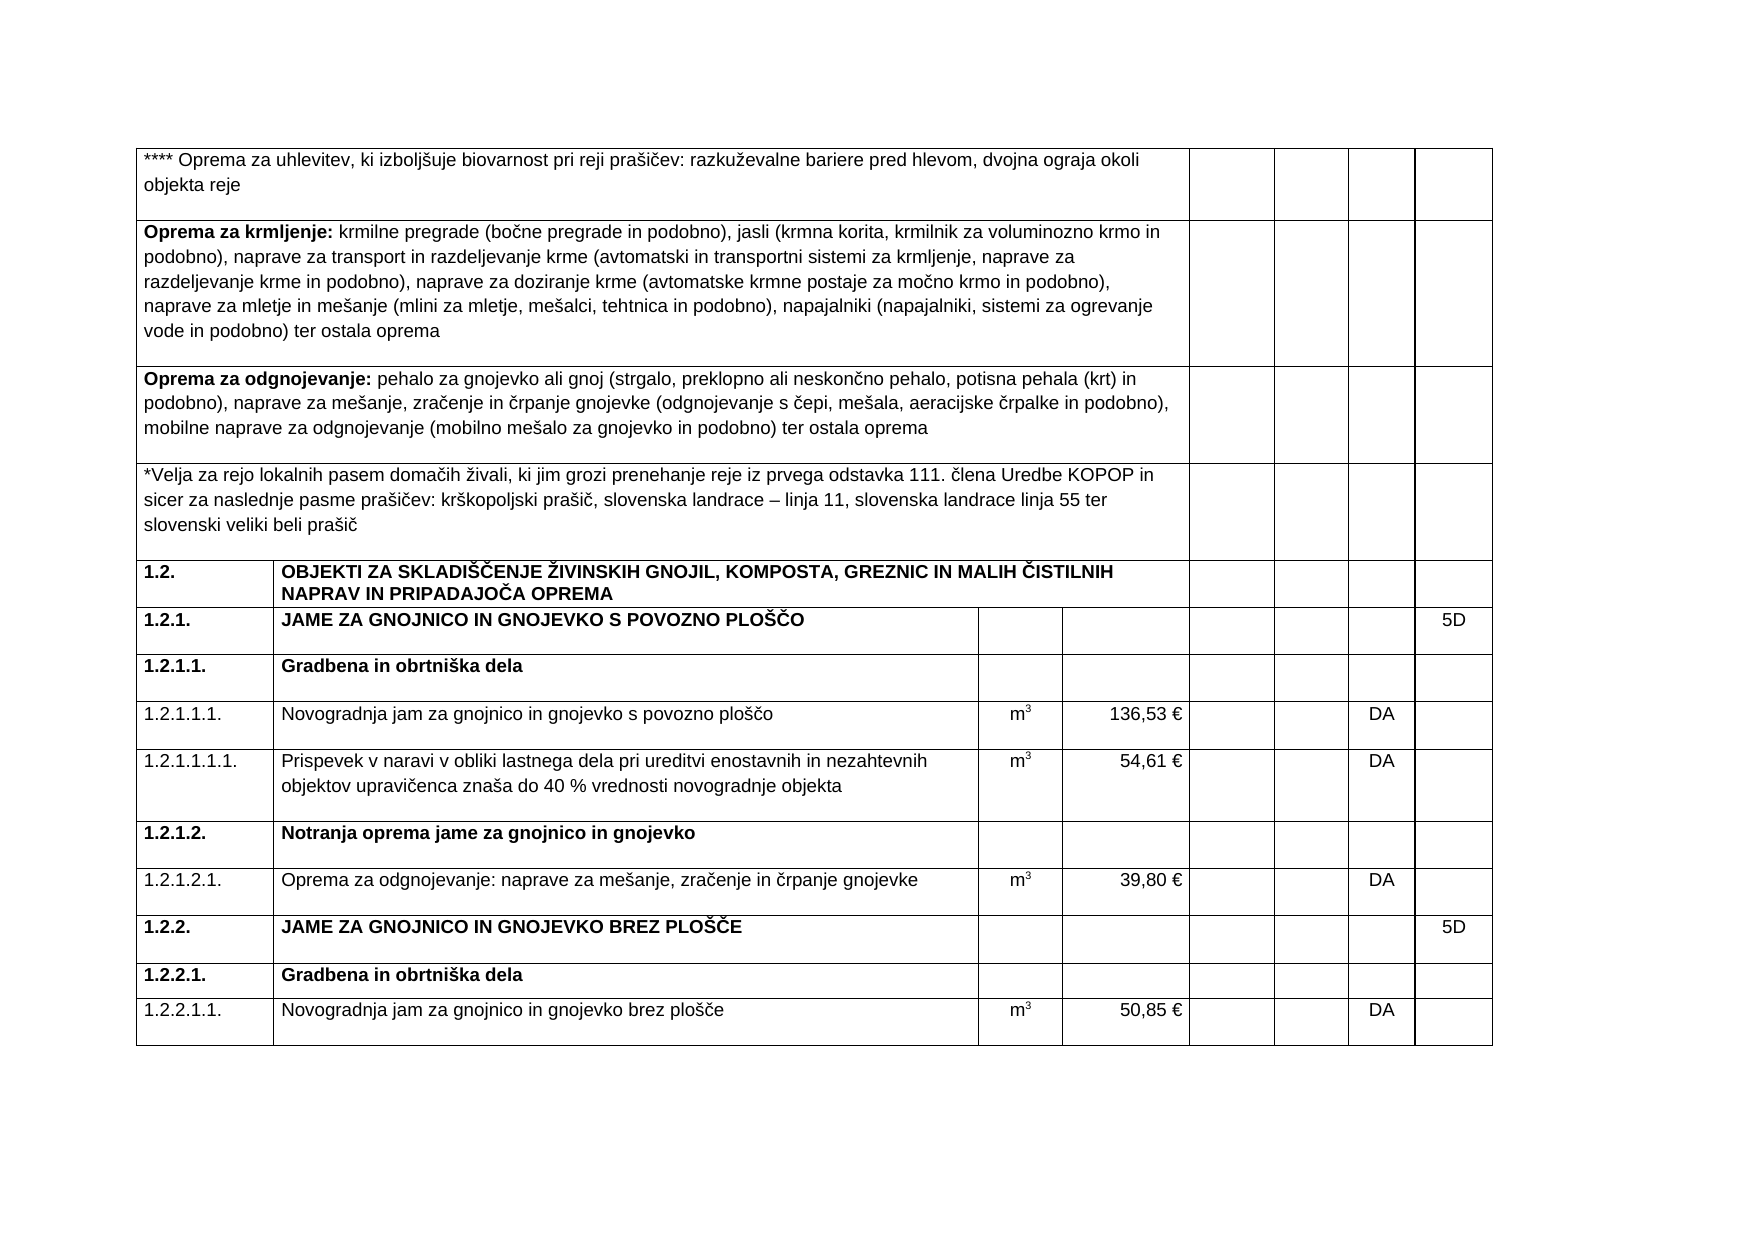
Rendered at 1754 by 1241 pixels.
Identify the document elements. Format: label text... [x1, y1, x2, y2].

table_cell [1275, 702, 1348, 748]
table_cell [1275, 750, 1348, 821]
table_cell DA [1349, 869, 1414, 915]
table_cell Gradbena in obrtniška dela [274, 964, 978, 998]
table_cell [1275, 916, 1348, 962]
table_cell [1190, 750, 1274, 821]
table_cell 1.2.1.1.1. [137, 702, 273, 748]
table_cell [1063, 916, 1189, 962]
table_cell [1275, 822, 1348, 868]
table_cell [1416, 221, 1492, 366]
table_cell m3 [979, 750, 1062, 821]
table_cell 50,85 € [1063, 999, 1189, 1045]
table_cell [1349, 561, 1414, 607]
table_cell JAME ZA GNOJNICO IN GNOJEVKO BREZ PLOŠČE [274, 916, 978, 962]
table_cell JAME ZA GNOJNICO IN GNOJEVKO S POVOZNO PLOŠČO [274, 608, 978, 654]
table_cell m3 [979, 999, 1062, 1045]
table_cell [1416, 149, 1492, 220]
table_cell Novogradnja jam za gnojnico in gnojevko brez plošče [274, 999, 978, 1045]
table_cell [1349, 916, 1414, 962]
table_cell Oprema za krmljenje: krmilne pregrade (bočne pregrade in podobno), jasli (krmna korita, krmilnik za voluminozno krmo in podobno), naprave za transport in razdeljevanje krme (avtomatski in transportni sistemi za krmljenje, naprave za razdeljevanje krme in podobno), naprave za doziranje krme (avtomatske krmne postaje za močno krmo in podobno), naprave za mletje in mešanje (mlini za mletje, mešalci, tehtnica in podobno), napajalniki (napajalniki, sistemi za ogrevanje vode in podobno) ter ostala oprema [137, 221, 1189, 366]
table_cell 39,80 € [1063, 869, 1189, 915]
table_cell [1416, 464, 1492, 560]
table_cell 1.2.2.1.1. [137, 999, 273, 1045]
table_cell [1190, 561, 1274, 607]
table_cell DA [1349, 750, 1414, 821]
table_cell 1.2. [137, 561, 273, 607]
table_cell 1.2.1.2. [137, 822, 273, 868]
table_cell **** Oprema za uhlevitev, ki izboljšuje biovarnost pri reji prašičev: razkuževalne bariere pred hlevom, dvojna ograja okoli objekta reje [137, 149, 1189, 220]
table_cell [1349, 608, 1414, 654]
table_cell [1190, 221, 1274, 366]
table_cell [979, 822, 1062, 868]
table_cell [1190, 702, 1274, 748]
table_cell [979, 916, 1062, 962]
table_cell 1.2.2. [137, 916, 273, 962]
table_cell [1190, 964, 1274, 998]
table_cell [1190, 149, 1274, 220]
table_cell [1190, 367, 1274, 463]
table_cell DA [1349, 999, 1414, 1045]
table_cell 1.2.1.1.1.1. [137, 750, 273, 821]
table_cell [1275, 869, 1348, 915]
table_cell 1.2.1.1. [137, 655, 273, 701]
table_cell 1.2.1.2.1. [137, 869, 273, 915]
table_cell m3 [979, 702, 1062, 748]
table_cell Notranja oprema jame za gnojnico in gnojevko [274, 822, 978, 868]
table_cell [1275, 655, 1348, 701]
table_cell Gradbena in obrtniška dela [274, 655, 978, 701]
table_cell Prispevek v naravi v obliki lastnega dela pri ureditvi enostavnih in nezahtevnih objektov upravičenca znaša do 40 % vrednosti novogradnje objekta [274, 750, 978, 821]
table_cell *Velja za rejo lokalnih pasem domačih živali, ki jim grozi prenehanje reje iz prvega odstavka 111. člena Uredbe KOPOP in sicer za naslednje pasme prašičev: krškopoljski prašič, slovenska landrace – linja 11, slovenska landrace linja 55 ter slovenski veliki beli prašič [137, 464, 1189, 560]
table_cell Oprema za odgnojevanje: naprave za mešanje, zračenje in črpanje gnojevke [274, 869, 978, 915]
table_cell [1416, 750, 1492, 821]
table_cell 136,53 € [1063, 702, 1189, 748]
table_cell [1190, 916, 1274, 962]
table_cell Oprema za odgnojevanje: pehalo za gnojevko ali gnoj (strgalo, preklopno ali neskončno pehalo, potisna pehala (krt) in podobno), naprave za mešanje, zračenje in črpanje gnojevke (odgnojevanje s čepi, mešala, aeracijske črpalke in podobno), mobilne naprave za odgnojevanje (mobilno mešalo za gnojevko in podobno) ter ostala oprema [137, 367, 1189, 463]
table_cell 5D [1416, 916, 1492, 962]
table_cell [1349, 464, 1414, 560]
table_cell [1416, 822, 1492, 868]
table_cell [1349, 149, 1414, 220]
table_cell [1063, 822, 1189, 868]
table_cell [1063, 655, 1189, 701]
table_cell [979, 655, 1062, 701]
table_cell [1275, 221, 1348, 366]
table_cell Novogradnja jam za gnojnico in gnojevko s povozno ploščo [274, 702, 978, 748]
table_cell [1275, 367, 1348, 463]
table_cell [1190, 655, 1274, 701]
table_cell [1416, 702, 1492, 748]
table_cell [1275, 608, 1348, 654]
table_cell 1.2.2.1. [137, 964, 273, 998]
table_cell [1190, 822, 1274, 868]
table_cell [1349, 822, 1414, 868]
table_cell [1190, 464, 1274, 560]
table_cell m3 [979, 869, 1062, 915]
table_cell [1349, 221, 1414, 366]
table_cell [1275, 464, 1348, 560]
table_cell [1275, 999, 1348, 1045]
table_cell 54,61 € [1063, 750, 1189, 821]
table_cell [1416, 561, 1492, 607]
table_cell [979, 964, 1062, 998]
table_cell [1416, 999, 1492, 1045]
table_cell [1063, 608, 1189, 654]
table_cell [1190, 869, 1274, 915]
table_cell [1416, 367, 1492, 463]
table_cell [1275, 149, 1348, 220]
table_cell [1349, 964, 1414, 998]
table_cell 1.2.1. [137, 608, 273, 654]
table_cell [1275, 964, 1348, 998]
table_cell [1416, 964, 1492, 998]
table_cell [979, 608, 1062, 654]
table_cell OBJEKTI ZA SKLADIŠČENJE ŽIVINSKIH GNOJIL, KOMPOSTA, GREZNIC IN MALIH ČISTILNIH NAPRAV IN PRIPADAJOČA OPREMA [274, 561, 1189, 607]
table_cell [1190, 999, 1274, 1045]
table_cell [1349, 367, 1414, 463]
table_cell [1063, 964, 1189, 998]
table_cell [1416, 655, 1492, 701]
table_cell [1416, 869, 1492, 915]
table_cell [1190, 608, 1274, 654]
table_cell 5D [1416, 608, 1492, 654]
table_cell DA [1349, 702, 1414, 748]
table_cell [1349, 655, 1414, 701]
table_cell [1275, 561, 1348, 607]
